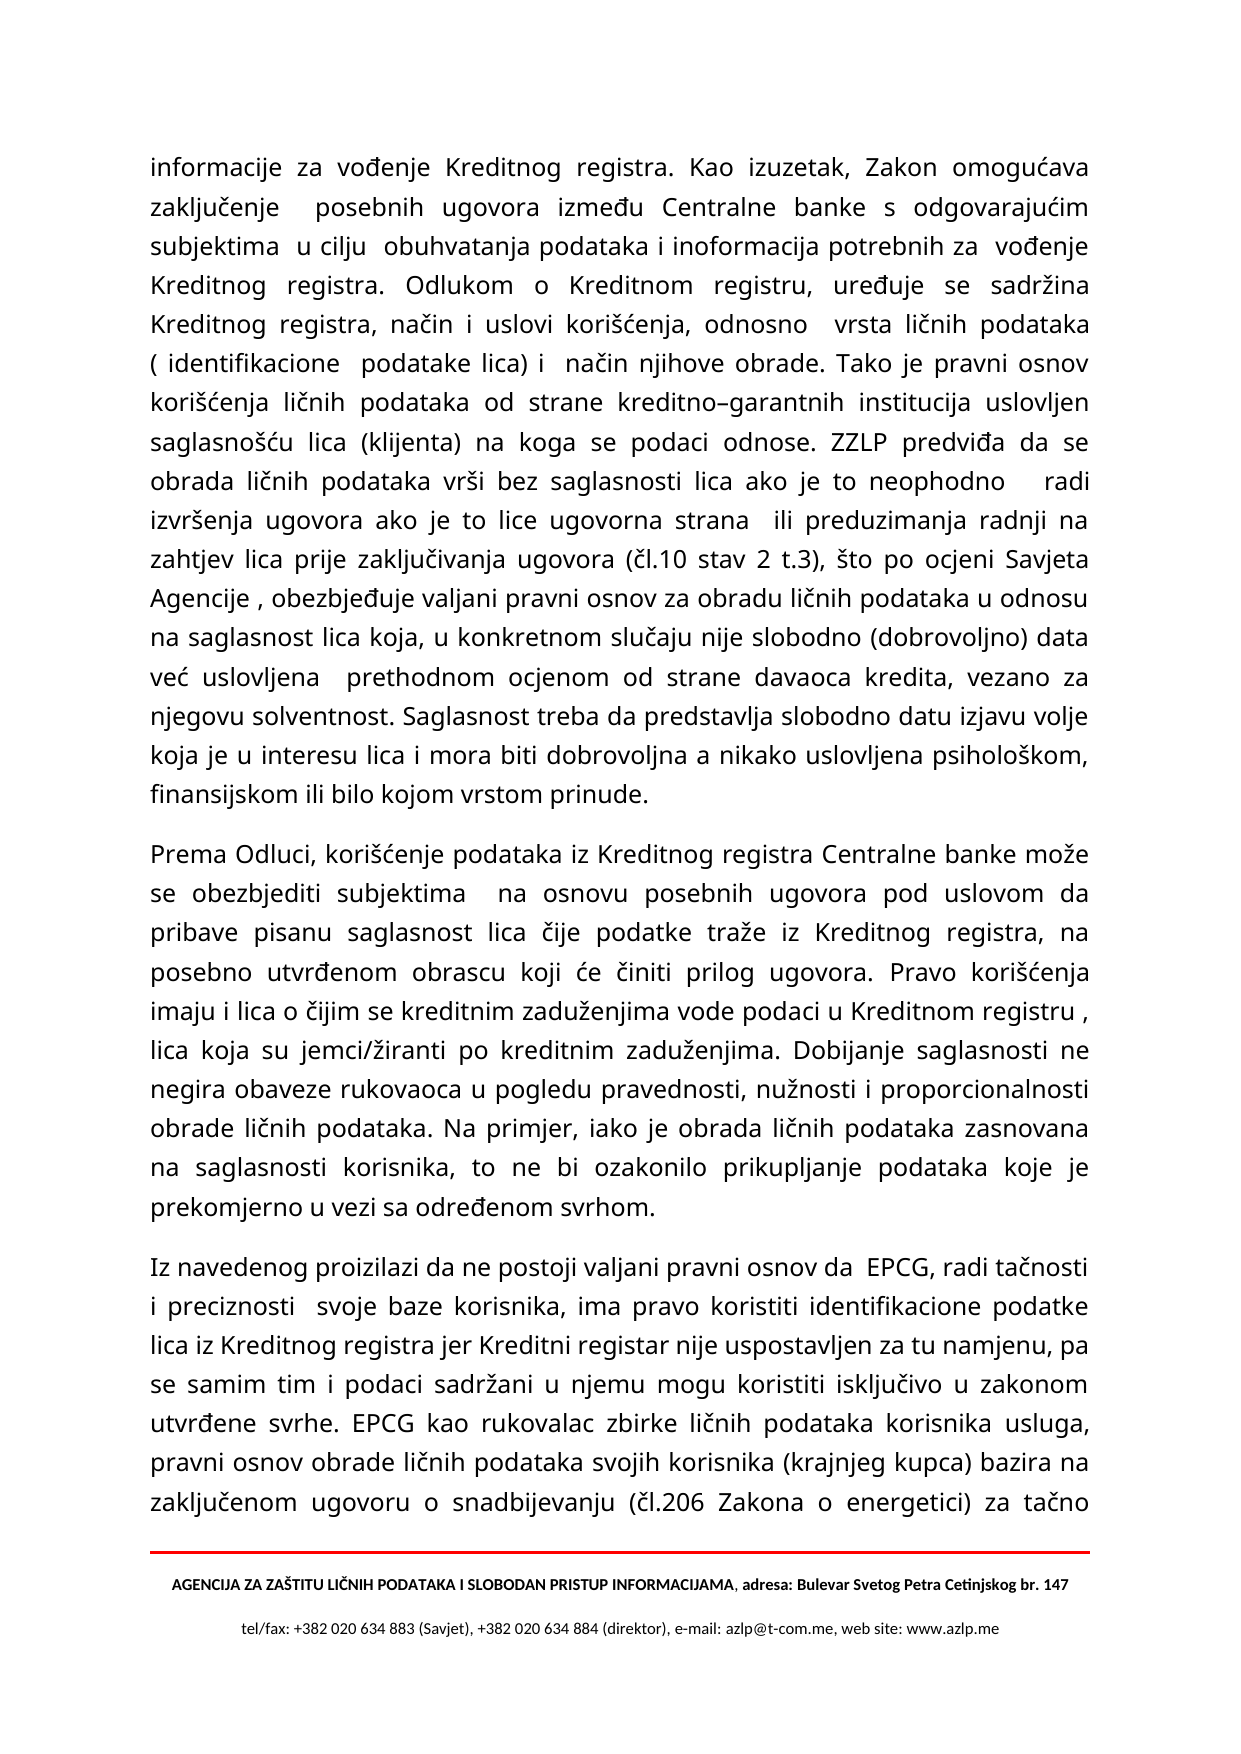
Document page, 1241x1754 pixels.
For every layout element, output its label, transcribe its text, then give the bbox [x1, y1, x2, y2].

text Prema Odluci, korišćenje podataka iz Kreditnog registra Centralne banke može se obezbjediti subjektima na osnovu posebnih ugovora pod uslovom da pribave pisanu saglasnost lica čije podatke traže iz Kreditnog registra, na posebno utvrđenom obrascu koji će činiti prilog ugovora. Pravo korišćenja imaju i lica o čijim se kreditnim zaduženjima vode podaci u Kreditnom registru , lica koja su jemci/​žiranti po kreditnim zaduženjima. Dobijanje saglasnosti ne negira obaveze rukovaoca u pogledu pravednosti, nužnosti i proporcionalnosti obrade ličnih podataka. Na primjer, iako je obrada ličnih podataka zasnovana na saglasnosti korisnika, to ne bi ozakonilo prikupljanje podataka koje je prekomjerno u vezi sa određenom svrhom. [150, 837, 1090, 1223]
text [150, 1249, 1090, 1518]
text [150, 150, 1090, 811]
